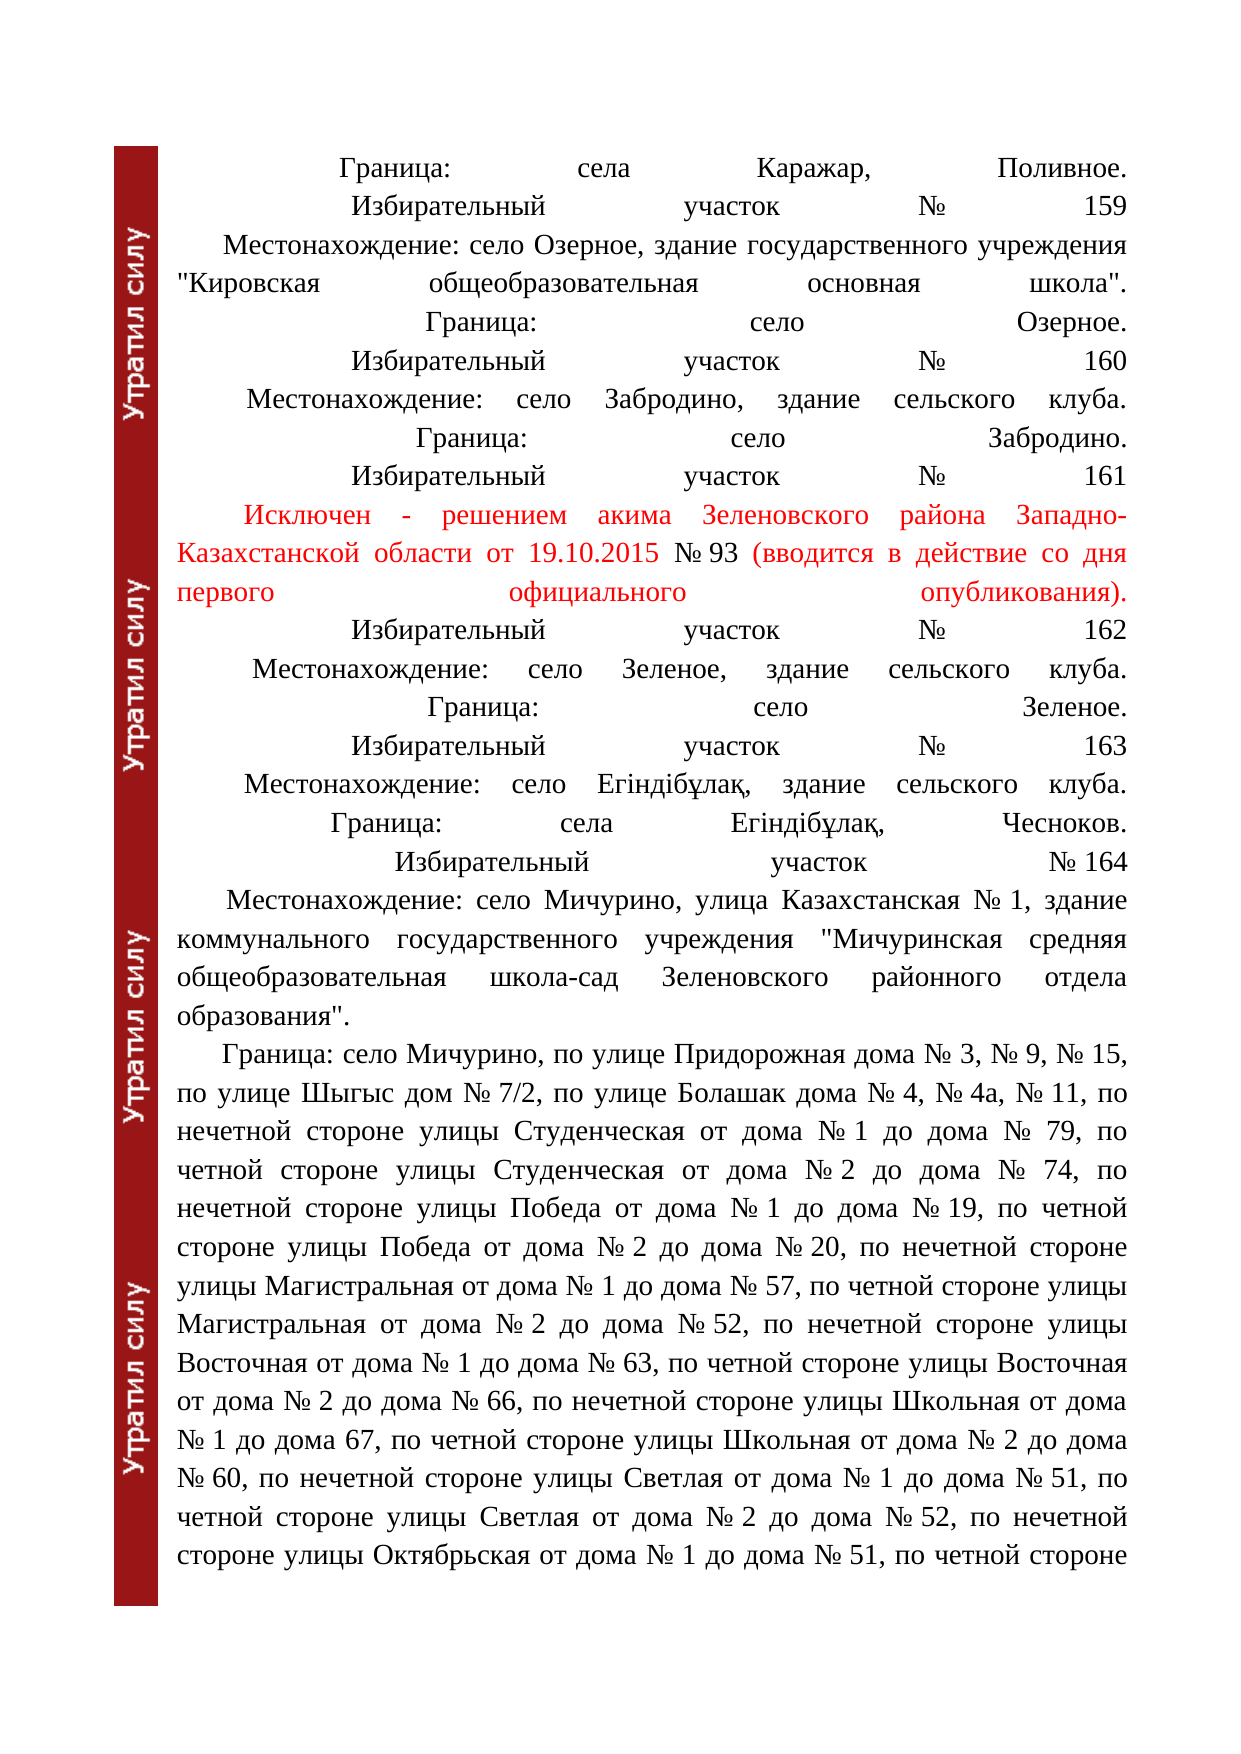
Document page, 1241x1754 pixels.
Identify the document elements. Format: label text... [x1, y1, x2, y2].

picture [114, 146, 158, 150]
picture [114, 1571, 158, 1606]
